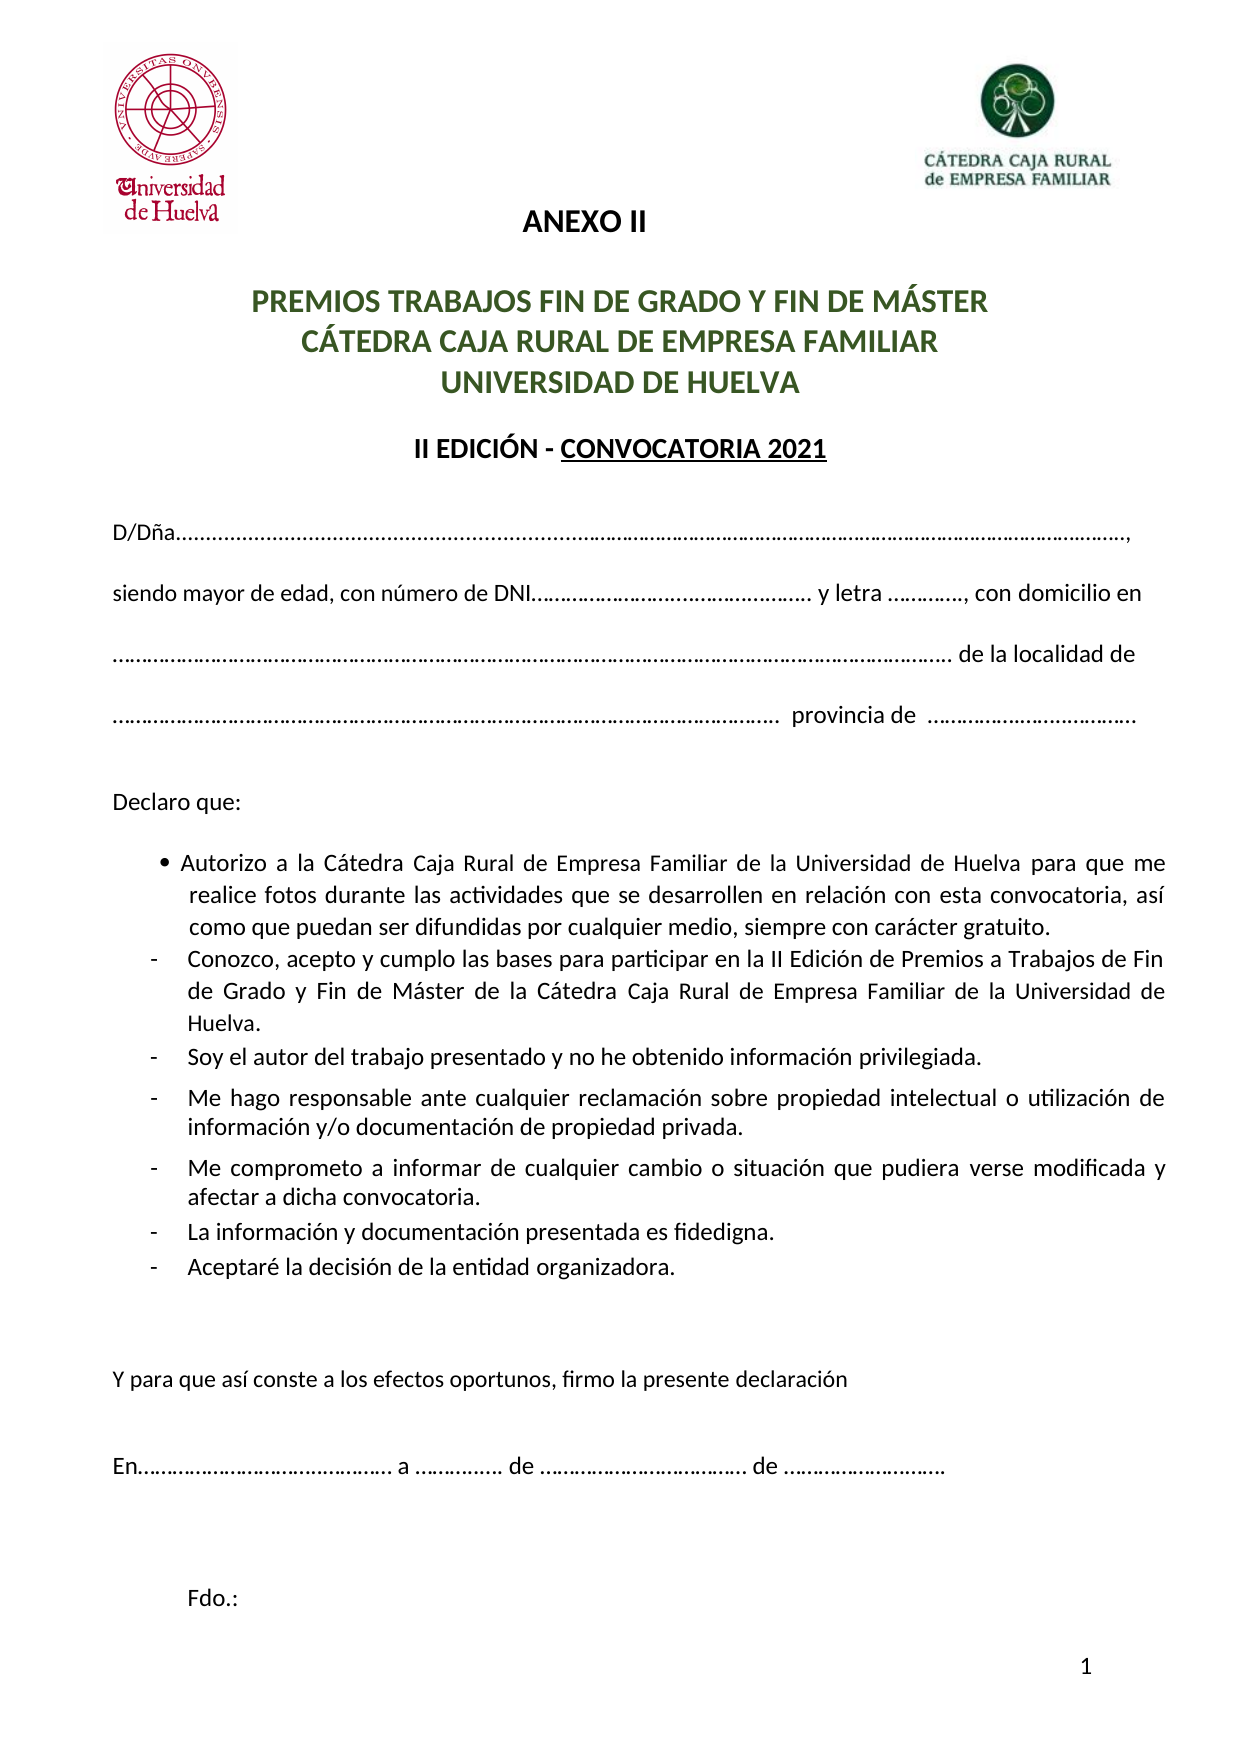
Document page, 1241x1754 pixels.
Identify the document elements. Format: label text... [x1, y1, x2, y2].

list Me hago responsable ante cualquier reclamación sobre propiedad intelectual o utilización de información y/o documentación de propiedad privada. [150, 1082, 1166, 1142]
list La información y documentación presentada es fidedigna. [150, 1217, 1165, 1247]
picture [914, 24, 1120, 230]
text En…………………………..………… a ………..…. de ……………………………… de ………………………. [112, 1450, 1165, 1480]
list Soy el autor del trabajo presentado y no he obtenido información privilegiada. [150, 1041, 1165, 1072]
text  Autorizo a la Cátedra Caja Rural de Empresa Familiar de la Universidad de Huelva para que me realice fotos durante las actividades que se desarrollen en relación con esta convocatoria, así como que puedan ser difundidas por cualquier medio, siempre con carácter gratuito. [160, 847, 1166, 941]
list Conozco, acepto y cumplo las bases para participar en la II Edición de Premios a Trabajos de Fin de Grado y Fin de Máster de la Cátedra Caja Rural de Empresa Familiar de la Universidad de Huelva. [150, 943, 1166, 1037]
picture [102, 42, 238, 204]
text Y para que así conste a los efectos oportunos, firmo la presente declaración [112, 1364, 1165, 1394]
list Me comprometo a informar de cualquier cambio o situación que pudiera verse modificada y afectar a dicha convocatoria. [150, 1153, 1166, 1211]
text Fdo.: [187, 1582, 1165, 1613]
text D/Dña. ……………………………………………………………………………….…….., siendo mayor de edad, con número de DNI……………………....………...…….. y letra …………., con domicilio en ……………………………………………………………………………………………………………………………….. de la localidad de …………………………………………………………………………………………………….. provincia de …………….……..………… [112, 517, 1165, 730]
text Declaro que: [112, 786, 1165, 816]
text UNIVERSIDAD DE HUELVA [75, 361, 1165, 402]
text II EDICIÓN - CONVOCATORIA 2021 [75, 430, 1165, 465]
text CÁTEDRA CAJA RURAL DE EMPRESA FAMILIAR [75, 320, 1165, 361]
list Aceptaré la decisión de la entidad organizadora. [150, 1252, 1165, 1282]
subtitle ANEXO II [92, 204, 1022, 239]
text PREMIOS TRABAJOS FIN DE GRADO Y FIN DE MÁSTER [75, 279, 1165, 320]
